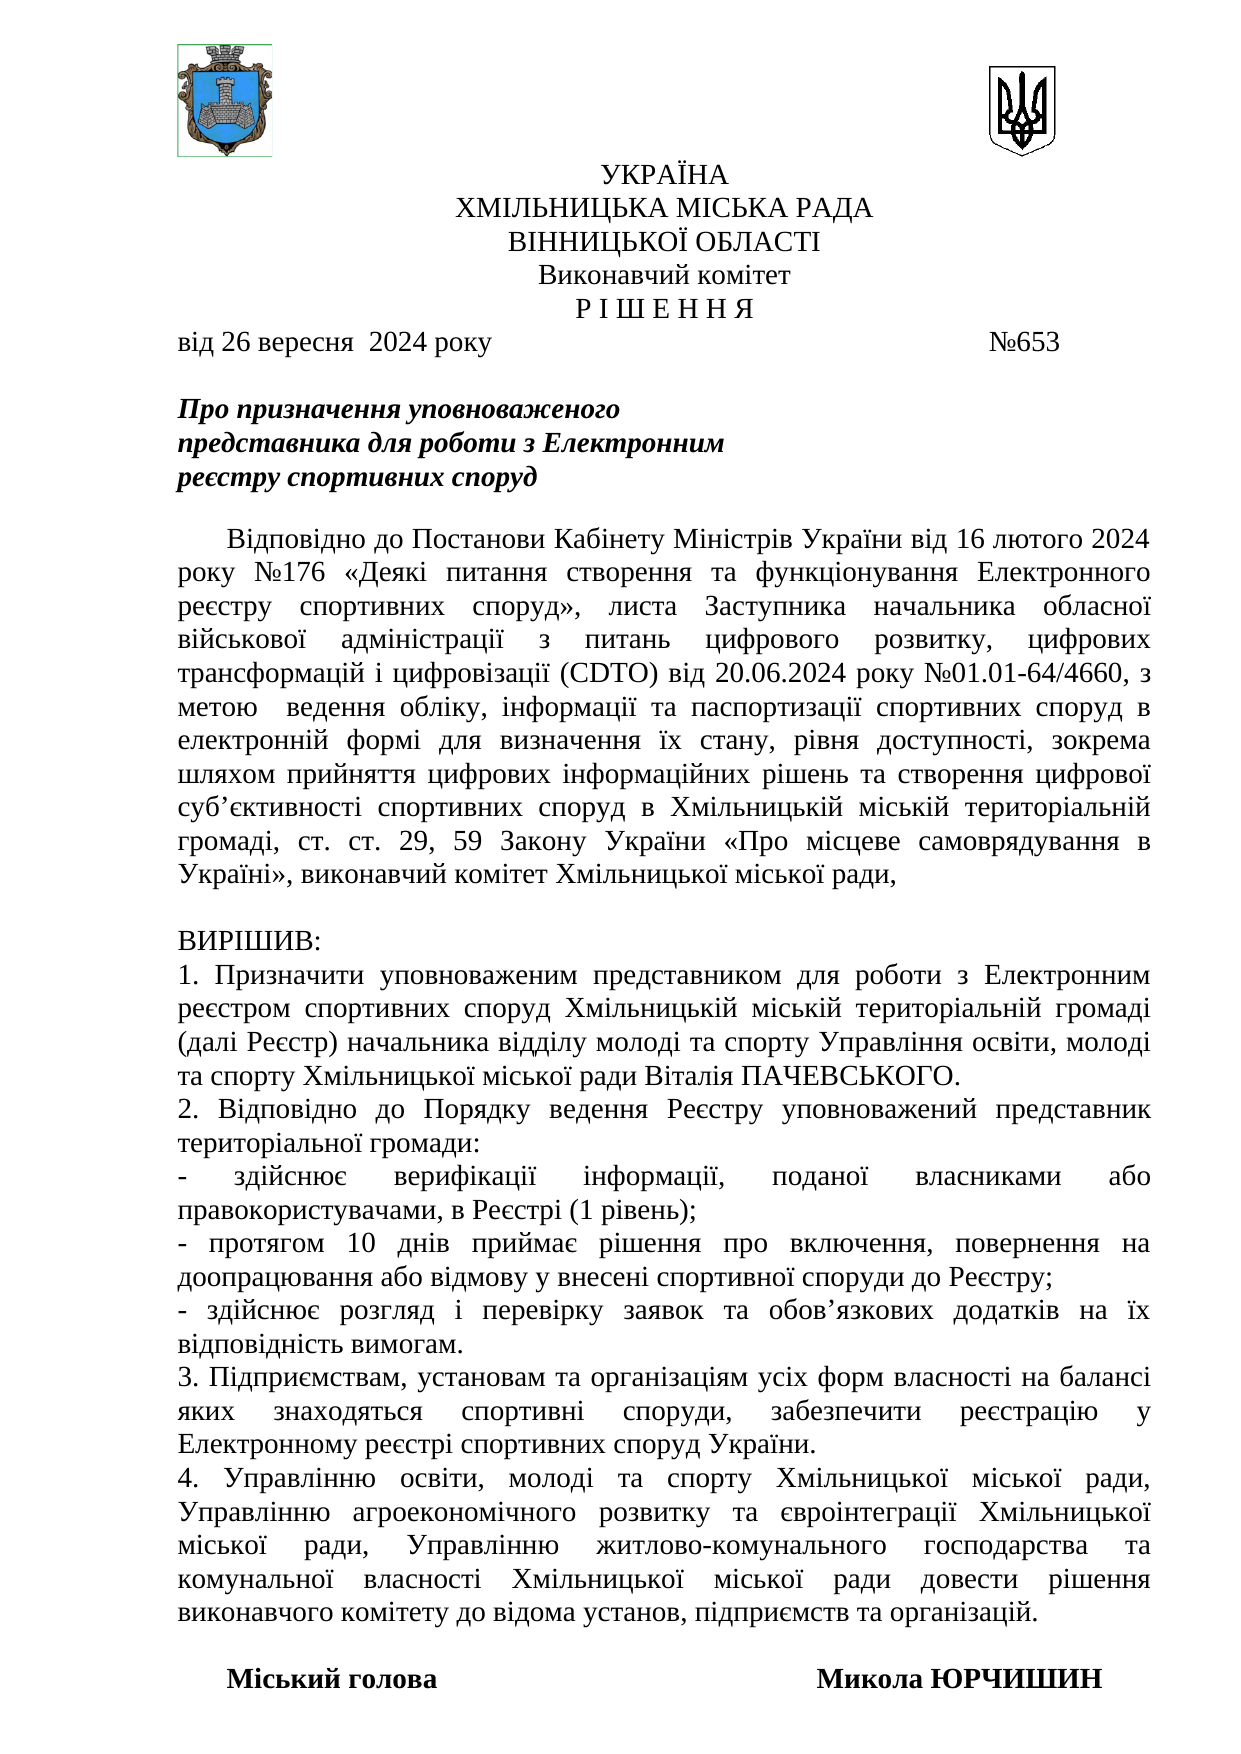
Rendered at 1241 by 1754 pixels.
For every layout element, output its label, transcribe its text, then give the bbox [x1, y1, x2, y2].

text Р І Ш Е Н Н Я [177, 291, 1152, 324]
picture [988, 65, 1056, 157]
text - протягом 10 днів приймає рішення про включення, повернення на доопрацювання або відмову у внесені спортивної споруди до Реєстру; [177, 1225, 1152, 1292]
text ВІННИЦЬКОЇ ОБЛАСТІ [177, 224, 1152, 257]
text представника для роботи з Електронним [177, 425, 1115, 459]
text 2. Відповідно до Порядку ведення Реєстру уповноважений представник територіальної громади: [177, 1091, 1152, 1158]
text ВИРІШИВ: [177, 923, 1152, 957]
text - здійснює розгляд і перевірку заявок та обов’язкових додатків на їх відповідність вимогам. [177, 1292, 1152, 1359]
text ХМІЛЬНИЦЬКА МІСЬКА РАДА [177, 190, 1152, 224]
text 4. Управлінню освіти, молоді та спорту Хмільницької міської ради, Управлінню агроекономічного розвитку та євроінтеграції Хмільницької міської ради, Управлінню житлово-комунального господарства та комунальної власності Хмільницької міської ради довести рішення виконавчого комітету до відома установ, підприємств та організацій. [177, 1460, 1152, 1628]
text Міський голова Микола ЮРЧИШИН [177, 1661, 1152, 1695]
text 3. Підприємствам, установам та організаціям усіх форм власності на балансі яких знаходяться спортивні споруди, забезпечити реєстрацію у Електронному реєстрі спортивних споруд України. [177, 1359, 1152, 1460]
text Відповідно до Постанови Кабінету Міністрів України від 16 лютого 2024 року №176 «Деякі питання створення та функціонування Електронного реєстру спортивних споруд», листа Заступника начальника обласної військової адміністрації з питань цифрового розвитку, цифрових трансформацій і цифровізації (CDTO) від 20.06.2024 року №01.01-64/4660, з метою ведення обліку, інформації та паспортизації спортивних споруд в електронній формі для визначення їх стану, рівня доступності, зокрема шляхом прийняття цифрових інформаційних рішень та створення цифрової суб’єктивності спортивних споруд в Хмільницькій міській територіальній громаді, ст. ст. 29, 59 Закону України «Про місцеве самоврядування в Україні», виконавчий комітет Хмільницької міської ради, [177, 521, 1152, 890]
text Виконавчий комітет [177, 257, 1152, 291]
text реєстру спортивних споруд [177, 459, 1115, 492]
text - здійснює верифікації інформації, поданої власниками або правокористувачами, в Реєстрі (1 рівень); [177, 1158, 1152, 1225]
text від 26 вересня 2024 року №653 [177, 324, 1152, 358]
picture [177, 44, 273, 157]
text 1. Призначити уповноваженим представником для роботи з Електронним реєстром спортивних споруд Хмільницькій міській територіальній громаді (далі Реєстр) начальника відділу молоді та спорту Управління освіти, молоді та спорту Хмільницької міської ради Віталія ПАЧЕВСЬКОГО. [177, 957, 1152, 1091]
text Про призначення уповноваженого [177, 392, 1115, 425]
text УКРАЇНА [177, 157, 1152, 190]
